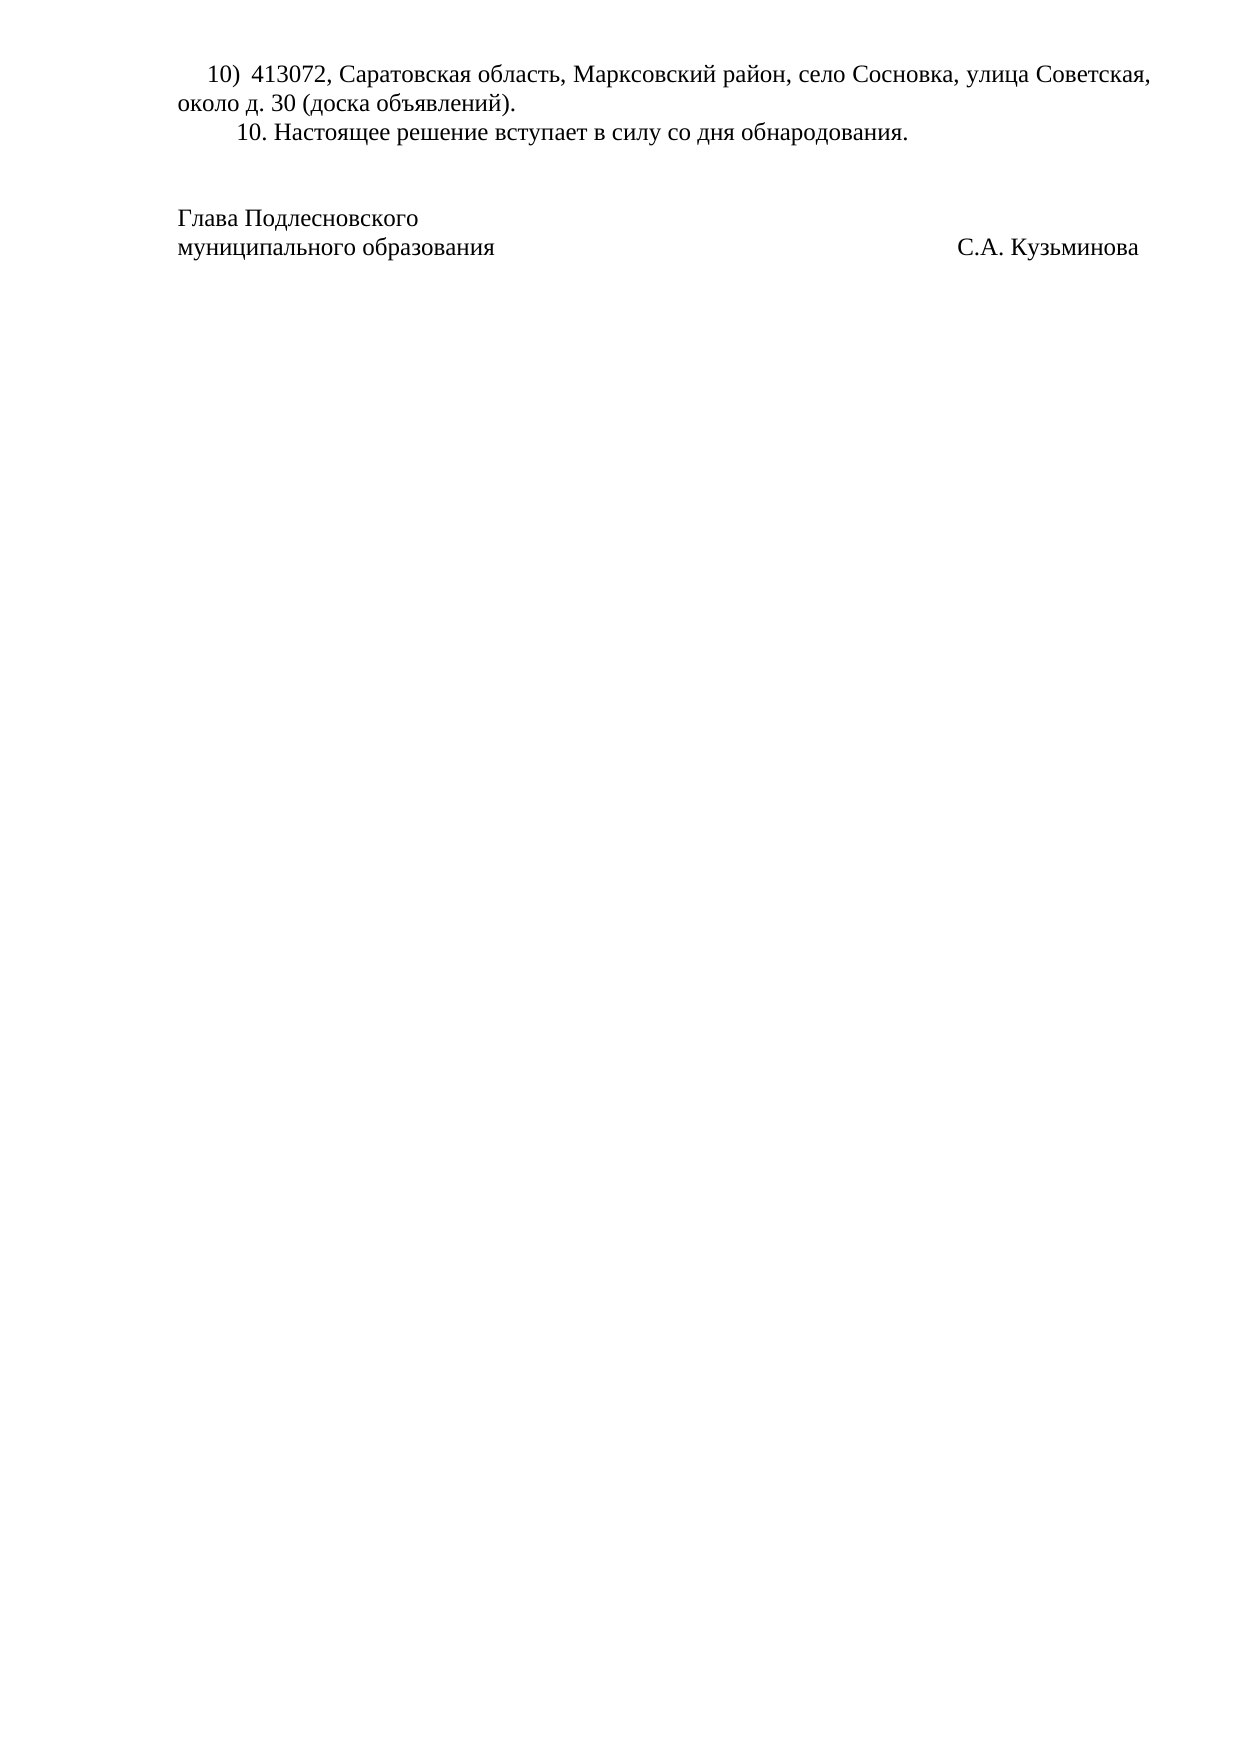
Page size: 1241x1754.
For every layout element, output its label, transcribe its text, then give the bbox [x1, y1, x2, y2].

text Глава Подлесновского [177, 203, 1152, 232]
list 413072, Саратовская область, Марксовский район, село Сосновка, улица Советская, около д. 30 (доска объявлений). [177, 59, 1152, 117]
text 10. Настоящее решение вступает в силу со дня обнародования. [207, 117, 1152, 145]
text муниципального образования С.А. Кузьминова [177, 232, 1152, 260]
